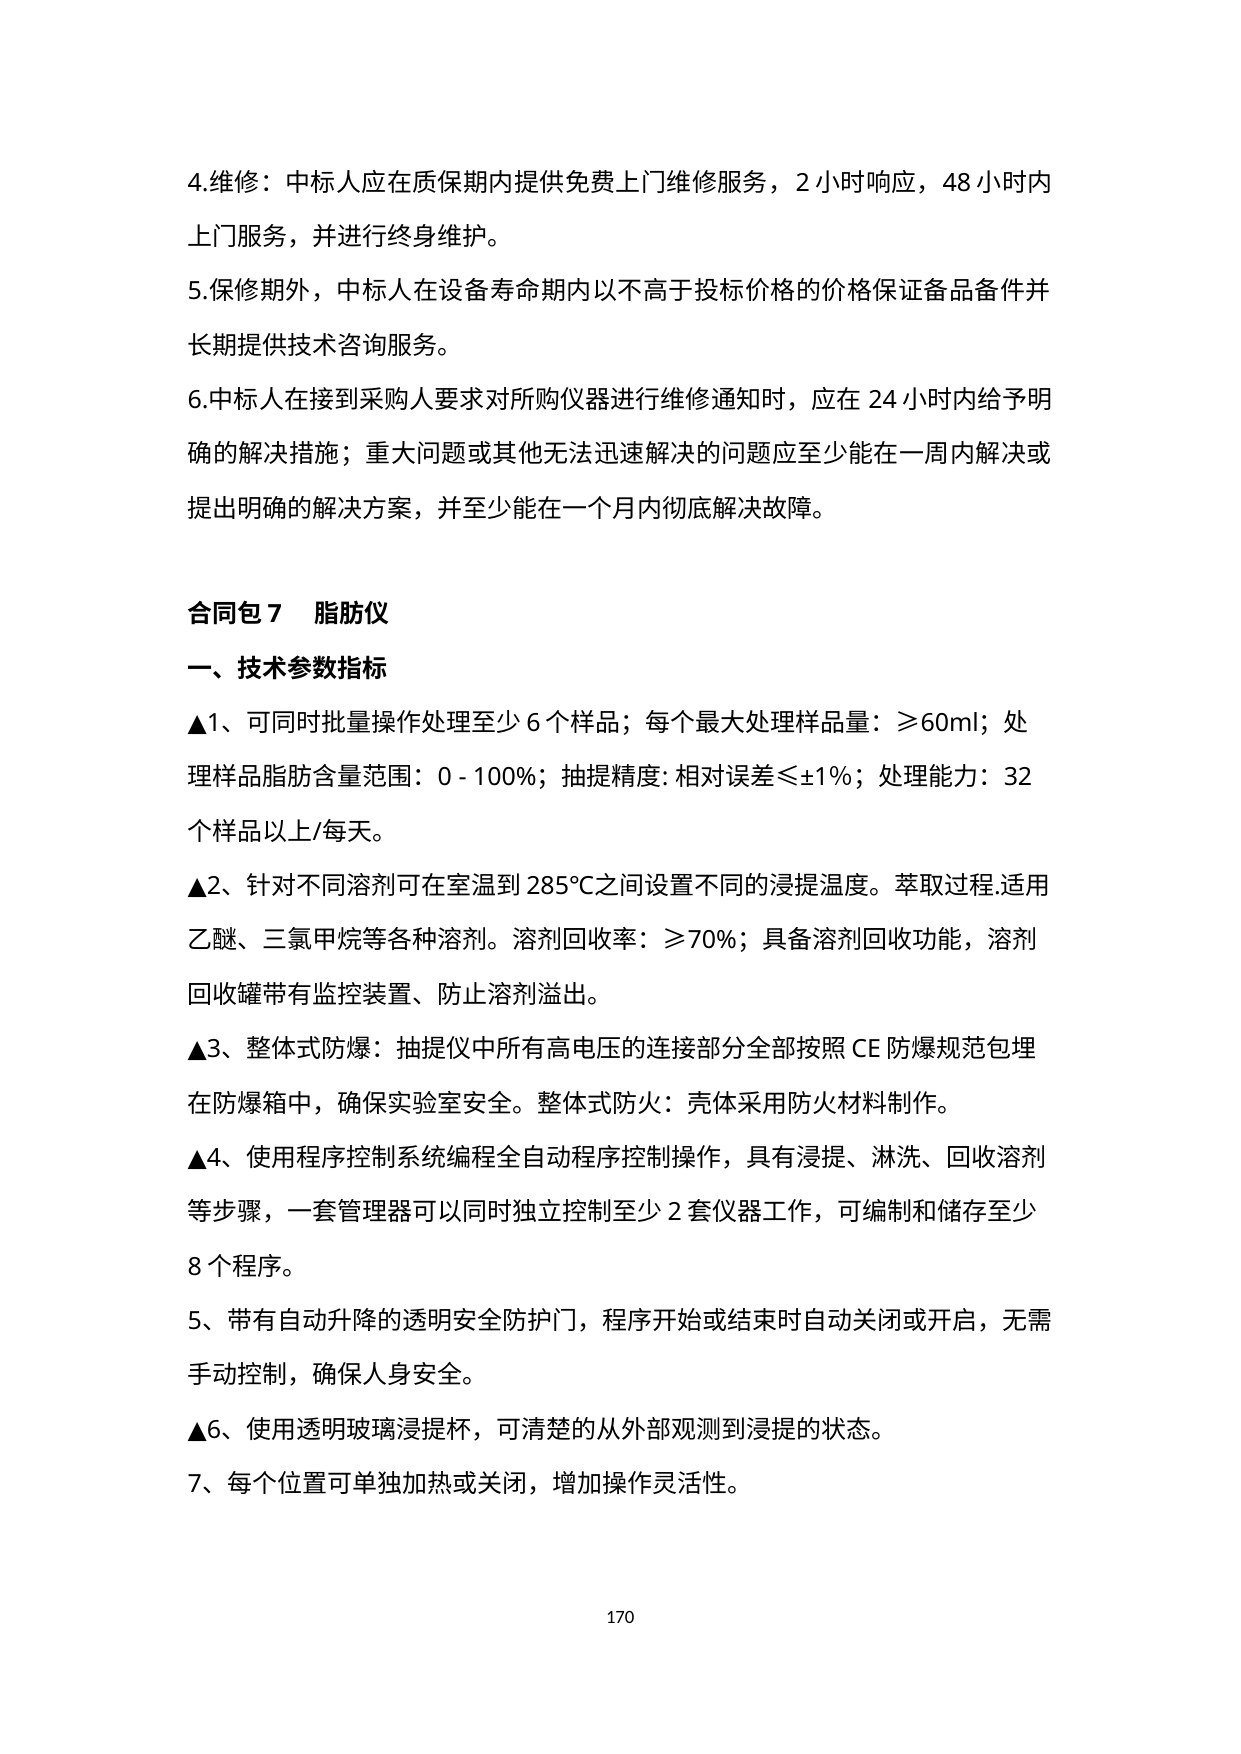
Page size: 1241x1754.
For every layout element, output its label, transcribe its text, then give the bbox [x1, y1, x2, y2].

text 5.保修期外，中标人在设备寿命期内以不高于投标价格的价格保证备品备件并长期提供技术咨询服务。 [187, 271, 1053, 361]
text ▲4、使用程序控制系统编程全自动程序控制操作，具有浸提、淋洗、回收溶剂等步骤，一套管理器可以同时独立控制至少2套仪器工作，可编制和储存至少8个程序。 [187, 1137, 1053, 1282]
text 5、带有自动升降的透明安全防护门，程序开始或结束时自动关闭或开启，无需手动控制，确保人身安全。 [187, 1301, 1053, 1391]
text ▲6、使用透明玻璃浸提杯，可清楚的从外部观测到浸提的状态。 [187, 1409, 1053, 1446]
text 7、每个位置可单独加热或关闭，增加操作灵活性。 [187, 1464, 1053, 1500]
text 合同包7 脂肪仪 [187, 594, 1053, 630]
text 一、技术参数指标 [187, 648, 1053, 684]
text ▲3、整体式防爆：抽提仪中所有高电压的连接部分全部按照CE防爆规范包埋在防爆箱中，确保实验室安全。整体式防火：壳体采用防火材料制作。 [187, 1029, 1053, 1119]
text 6.中标人在接到采购人要求对所购仪器进行维修通知时，应在24小时内给予明确的解决措施；重大问题或其他无法迅速解决的问题应至少能在一周内解决或提出明确的解决方案，并至少能在一个月内彻底解决故障。 [187, 379, 1053, 524]
text ▲2、针对不同溶剂可在室温到285℃之间设置不同的浸提温度。萃取过程.适用乙醚、三氯甲烷等各种溶剂。溶剂回收率：≥70%；具备溶剂回收功能，溶剂回收罐带有监控装置、防止溶剂溢出。 [187, 866, 1053, 1011]
text ▲1、可同时批量操作处理至少6个样品；每个最大处理样品量：≥60ml；处理样品脂肪含量范围：0 - 100%；抽提精度: 相对误差≤±1％；处理能力：32个样品以上/每天。 [187, 702, 1053, 847]
text 4.维修：中标人应在质保期内提供免费上门维修服务，2小时响应，48小时内上门服务，并进行终身维护。 [187, 162, 1053, 253]
